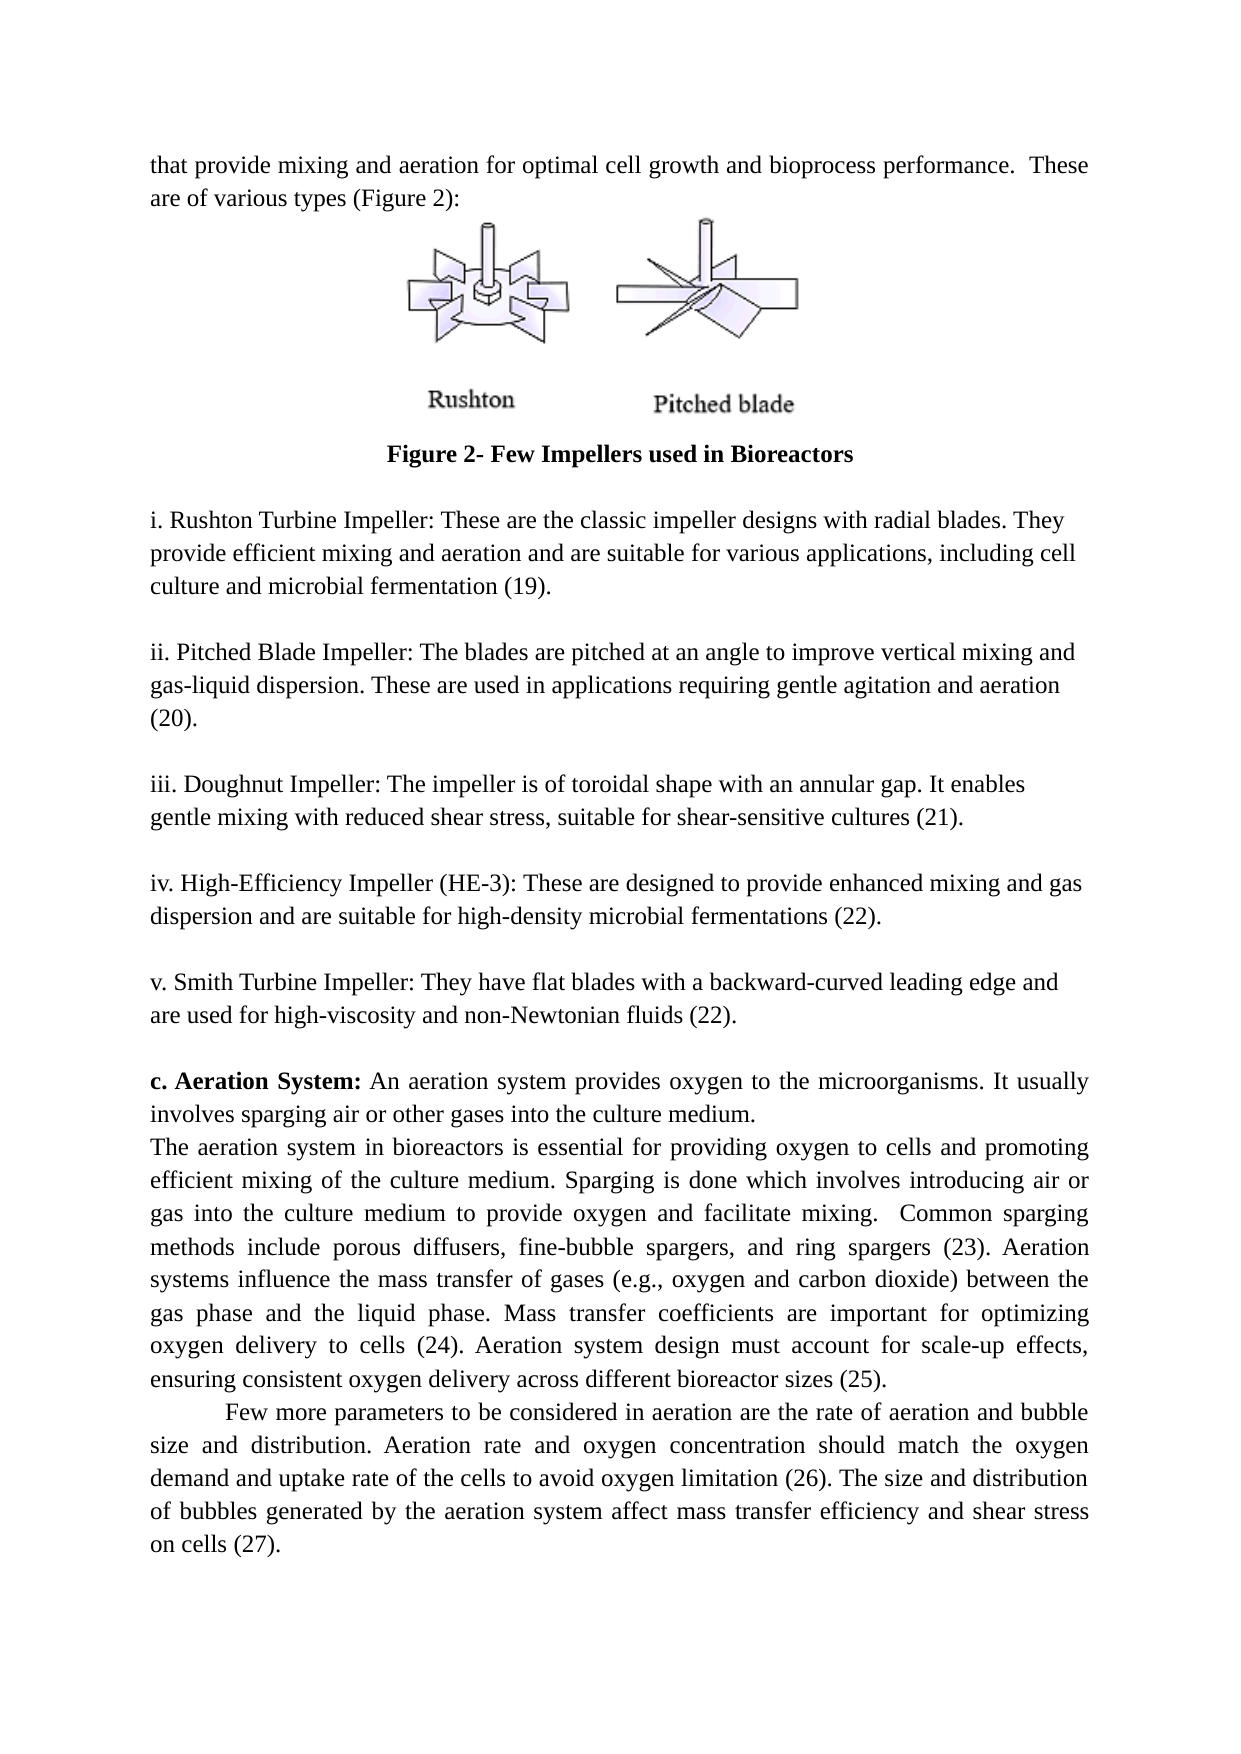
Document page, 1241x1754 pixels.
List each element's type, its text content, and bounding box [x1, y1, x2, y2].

text Figure 2- Few Impellers used in Bioreactors [150, 439, 1090, 468]
text The aeration system in bioreactors is essential for providing oxygen to cells and promoting efficient mixing of the culture medium. Sparging is done which involves introducing air or gas into the culture medium to provide oxygen and facilitate mixing. Common sparging methods include porous diffusers, fine-bubble spargers, and ring spargers (23). Aeration systems influence the mass transfer of gases (e.g., oxygen and carbon dioxide) between the gas phase and the liquid phase. Mass transfer coefficients are important for optimizing oxygen delivery to cells (24). Aeration system design must account for scale-up effects, ensuring consistent oxygen delivery across different bioreactor sizes (25). [150, 1132, 1090, 1392]
text ii. Pitched Blade Impeller: The blades are pitched at an angle to improve vertical mixing and gas-liquid dispersion. These are used in applications requiring gentle agitation and aeration (20). [150, 637, 1090, 732]
text iii. Doughnut Impeller: The impeller is of toroidal shape with an annular gap. It enables gentle mixing with reduced shear stress, suitable for shear-sensitive cultures (21). [150, 769, 1090, 831]
text i. Rushton Turbine Impeller: These are the classic impeller designs with radial blades. They provide efficient mixing and aeration and are suitable for various applications, including cell culture and microbial fermentation (19). [150, 505, 1090, 600]
text iv. High-Efficiency Impeller (HE-3): These are designed to provide enhanced mixing and gas dispersion and are suitable for high-density microbial fermentations (22). [150, 868, 1090, 930]
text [150, 150, 1090, 212]
text Few more parameters to be considered in aeration are the rate of aeration and bubble size and distribution. Aeration rate and oxygen concentration should match the oxygen demand and uptake rate of the cells to avoid oxygen limitation (26). The size and distribution of bubbles generated by the aeration system affect mass transfer efficiency and shear stress on cells (27). [150, 1397, 1090, 1557]
text c. Aeration System: An aeration system provides oxygen to the microorganisms. It usually involves sparging air or other gases into the culture medium. [150, 1066, 1090, 1128]
text v. Smith Turbine Impeller: They have flat blades with a backward-curved leading edge and are used for high-viscosity and non-Newtonian fluids (22). [150, 967, 1090, 1029]
picture [404, 215, 836, 435]
